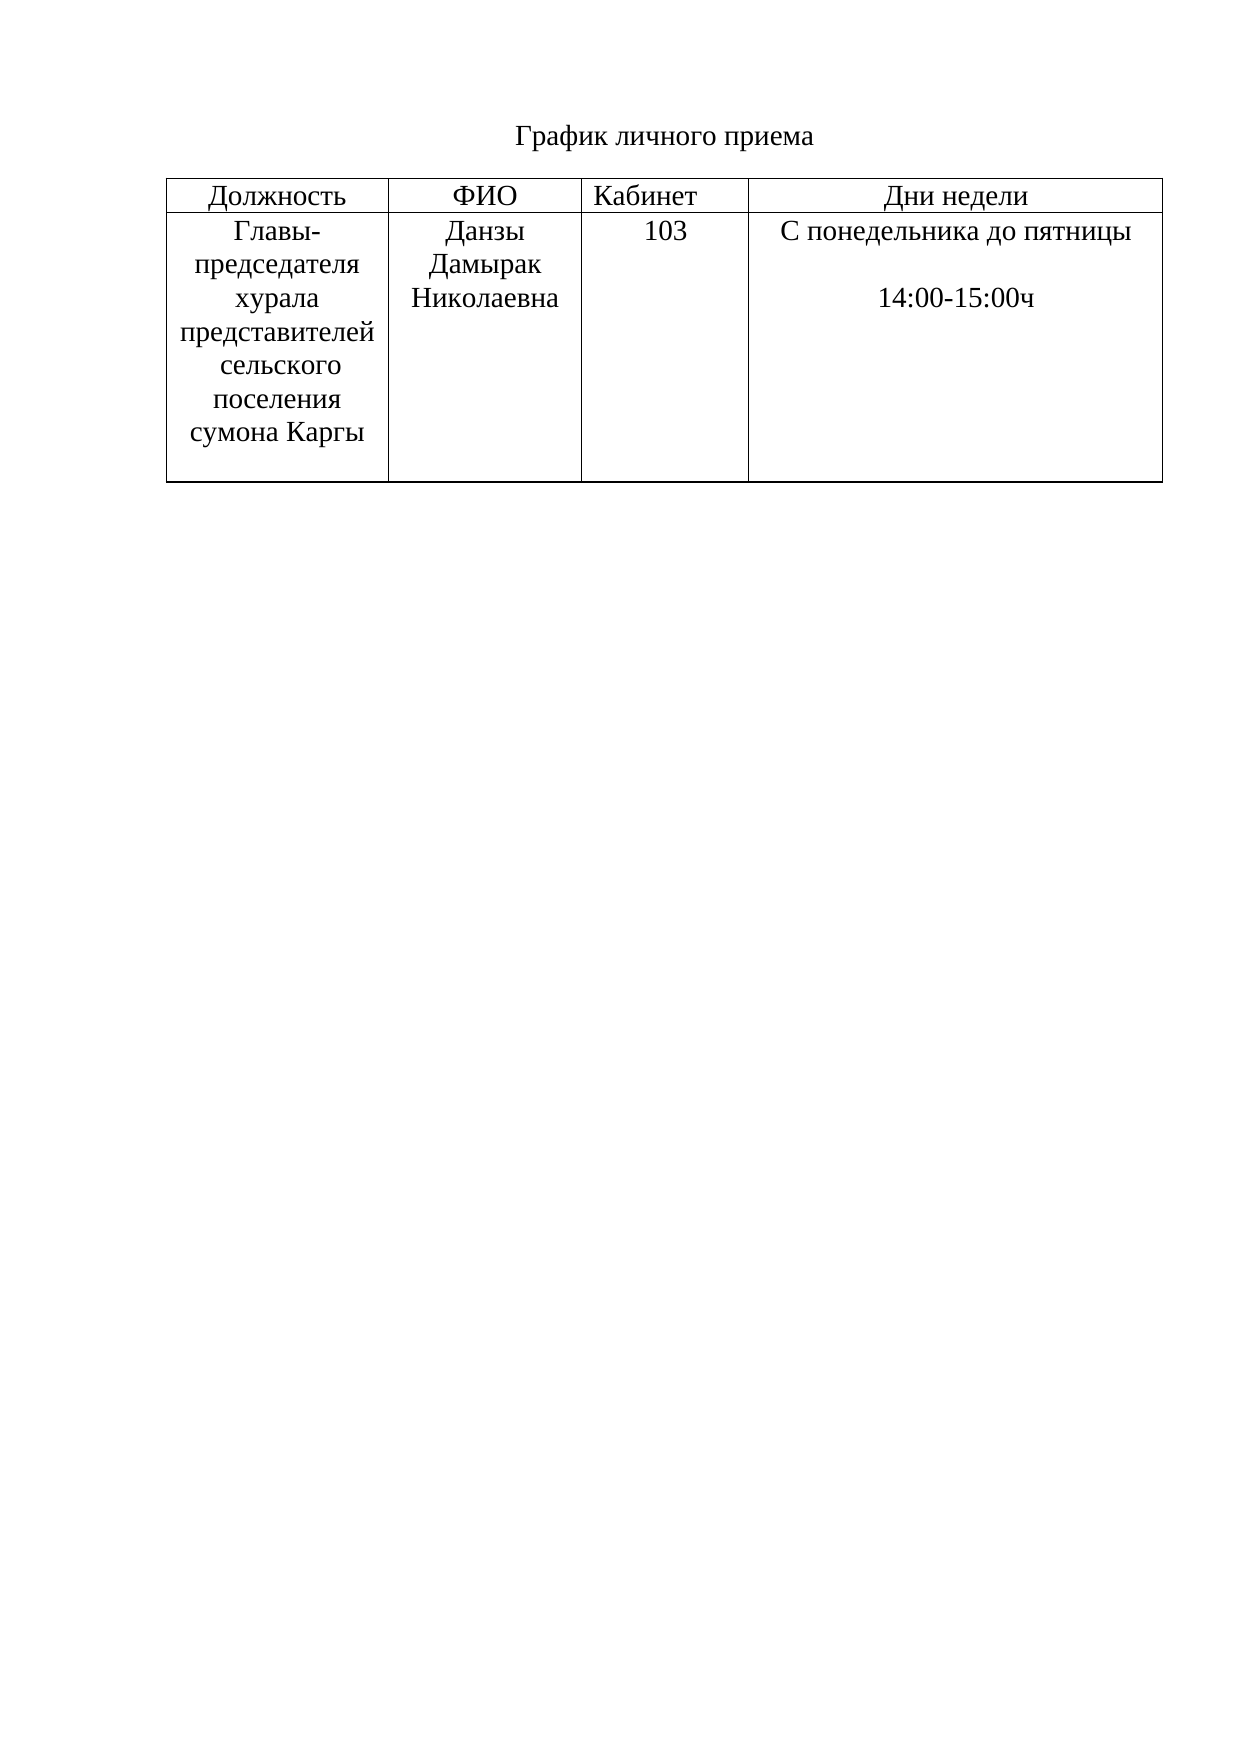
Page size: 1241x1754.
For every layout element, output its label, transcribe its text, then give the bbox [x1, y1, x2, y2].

table_header Кабинет [582, 179, 748, 212]
table_cell С понедельника до пятницы 14:00-15:00ч [749, 213, 1162, 481]
table_header Должность [167, 179, 388, 212]
text График личного приема [177, 118, 1152, 152]
table_header Дни недели [749, 179, 1162, 212]
table_cell Данзы Дамырак Николаевна [389, 213, 581, 481]
table_cell 103 [582, 213, 748, 481]
table_cell Главы-председателя хурала представителей сельского поселения сумона Каргы [167, 213, 388, 481]
table_header ФИО [389, 179, 581, 212]
